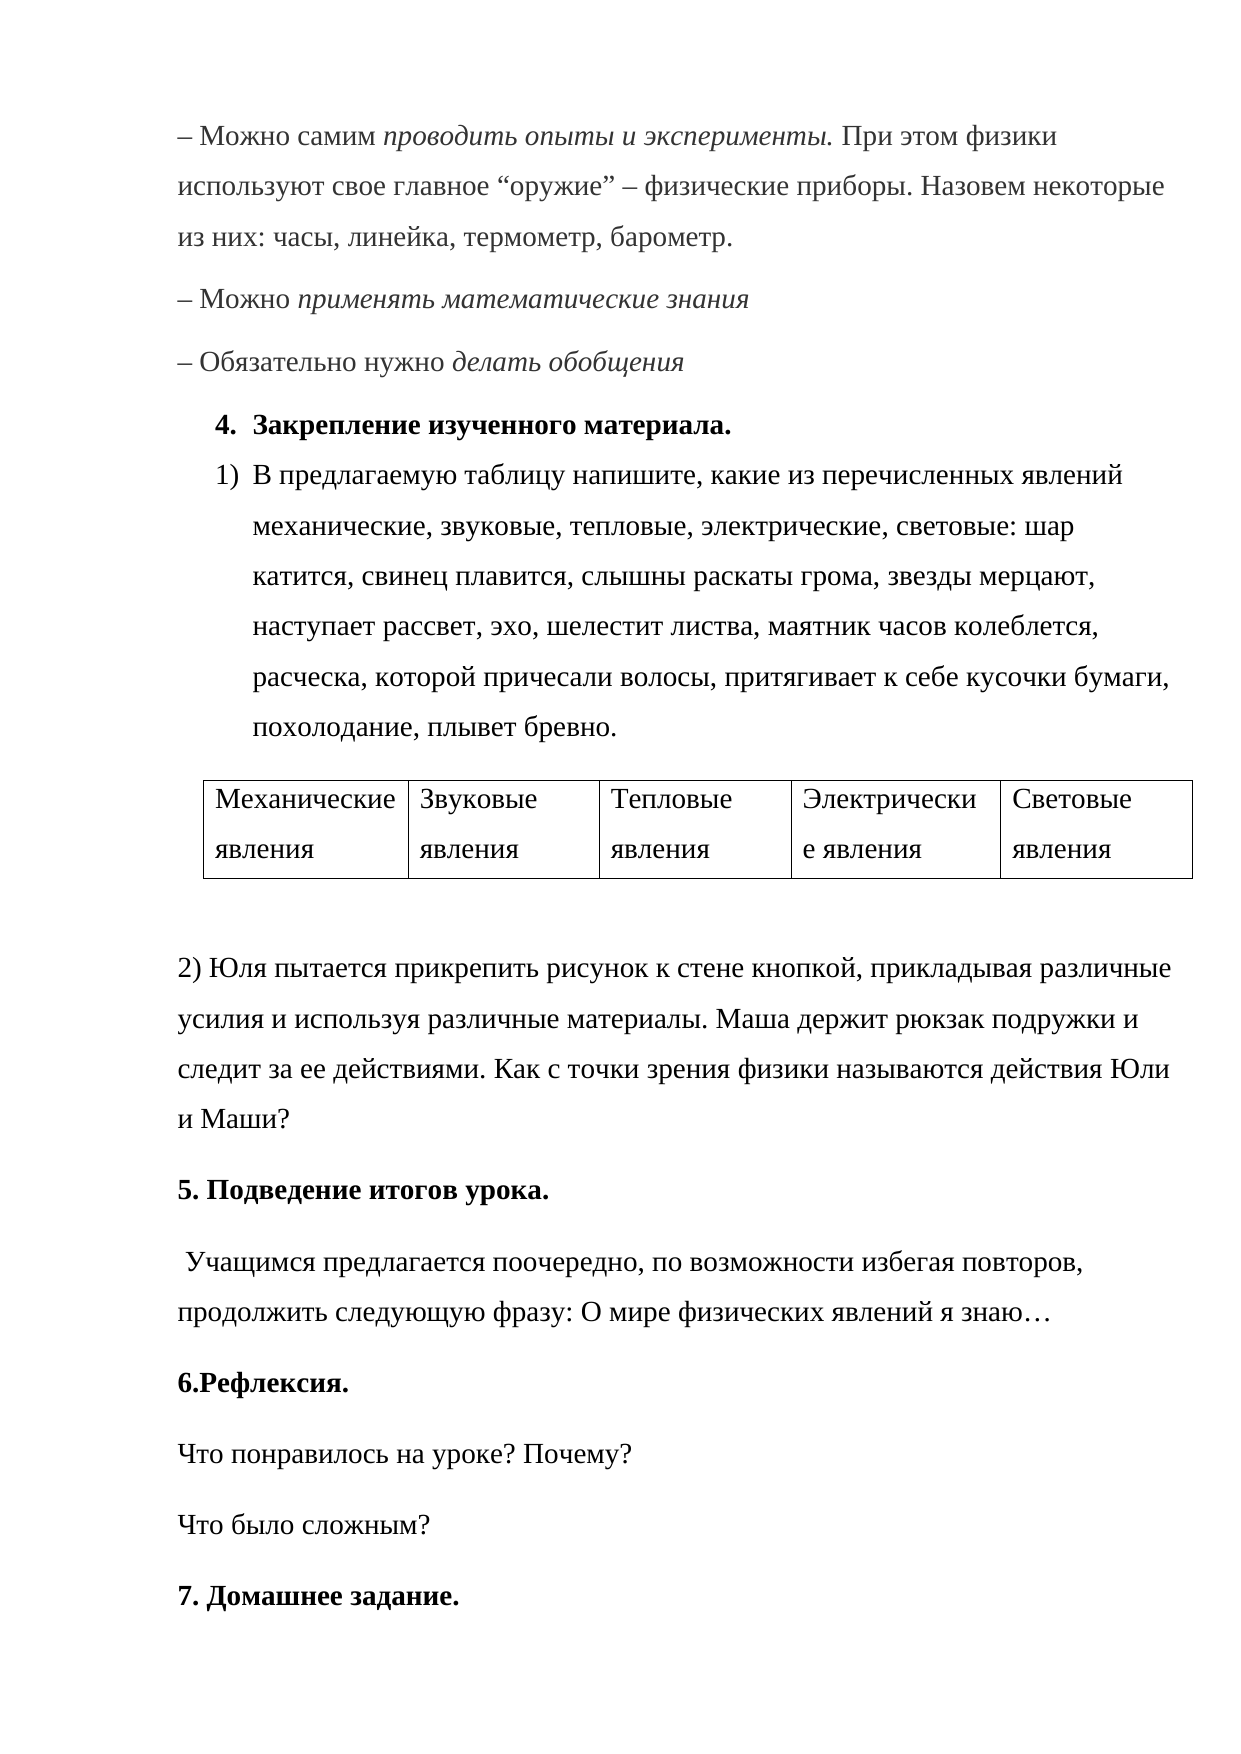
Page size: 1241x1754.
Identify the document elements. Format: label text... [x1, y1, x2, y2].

list В предлагаемую таблицу напишите, какие из перечисленных явлений механические, звуковые, тепловые, электрические, световые: шар катится, свинец плавится, слышны раскаты грома, звезды мерцают, наступает рассвет, эхо, шелестит листва, маятник часов колеблется, расческа, которой причесали волосы, притягивает к себе кусочки бумаги, похолодание, плывет бревно. [215, 457, 1181, 743]
text Что понравилось на уроке? Почему? [177, 1436, 1181, 1470]
text – Можно самим проводить опыты и эксперименты. При этом физики используют свое главное “оружие” – физические приборы. Назовем некоторые из них: часы, линейка, термометр, барометр. [177, 118, 1181, 252]
text Что было сложным? [177, 1507, 1181, 1541]
list Закрепление изученного материала. [215, 407, 1181, 441]
table_header Световые явления [1001, 781, 1192, 878]
table_header Тепловые явления [600, 781, 791, 878]
table_header Механические явления [204, 781, 408, 878]
text Учащимся предлагается поочередно, по возможности избегая повторов, продолжить следующую фразу: О мире физических явлений я знаю… [177, 1244, 1181, 1327]
text – Можно применять математические знания [177, 282, 1181, 315]
text 6.Рефлексия. [177, 1365, 1181, 1399]
text 7. Домашнее задание. [177, 1578, 1181, 1612]
table_header Звуковые явления [409, 781, 599, 878]
text – Обязательно нужно делать обобщения [177, 344, 1181, 378]
text 5. Подведение итогов урока. [177, 1172, 1181, 1206]
text 2) Юля пытается прикрепить рисунок к стене кнопкой, прикладывая различные усилия и используя различные материалы. Маша держит рюкзак подружки и следит за ее действиями. Как с точки зрения физики называются действия Юли и Маши? [177, 950, 1181, 1135]
table_header Электрические явления [792, 781, 1000, 878]
